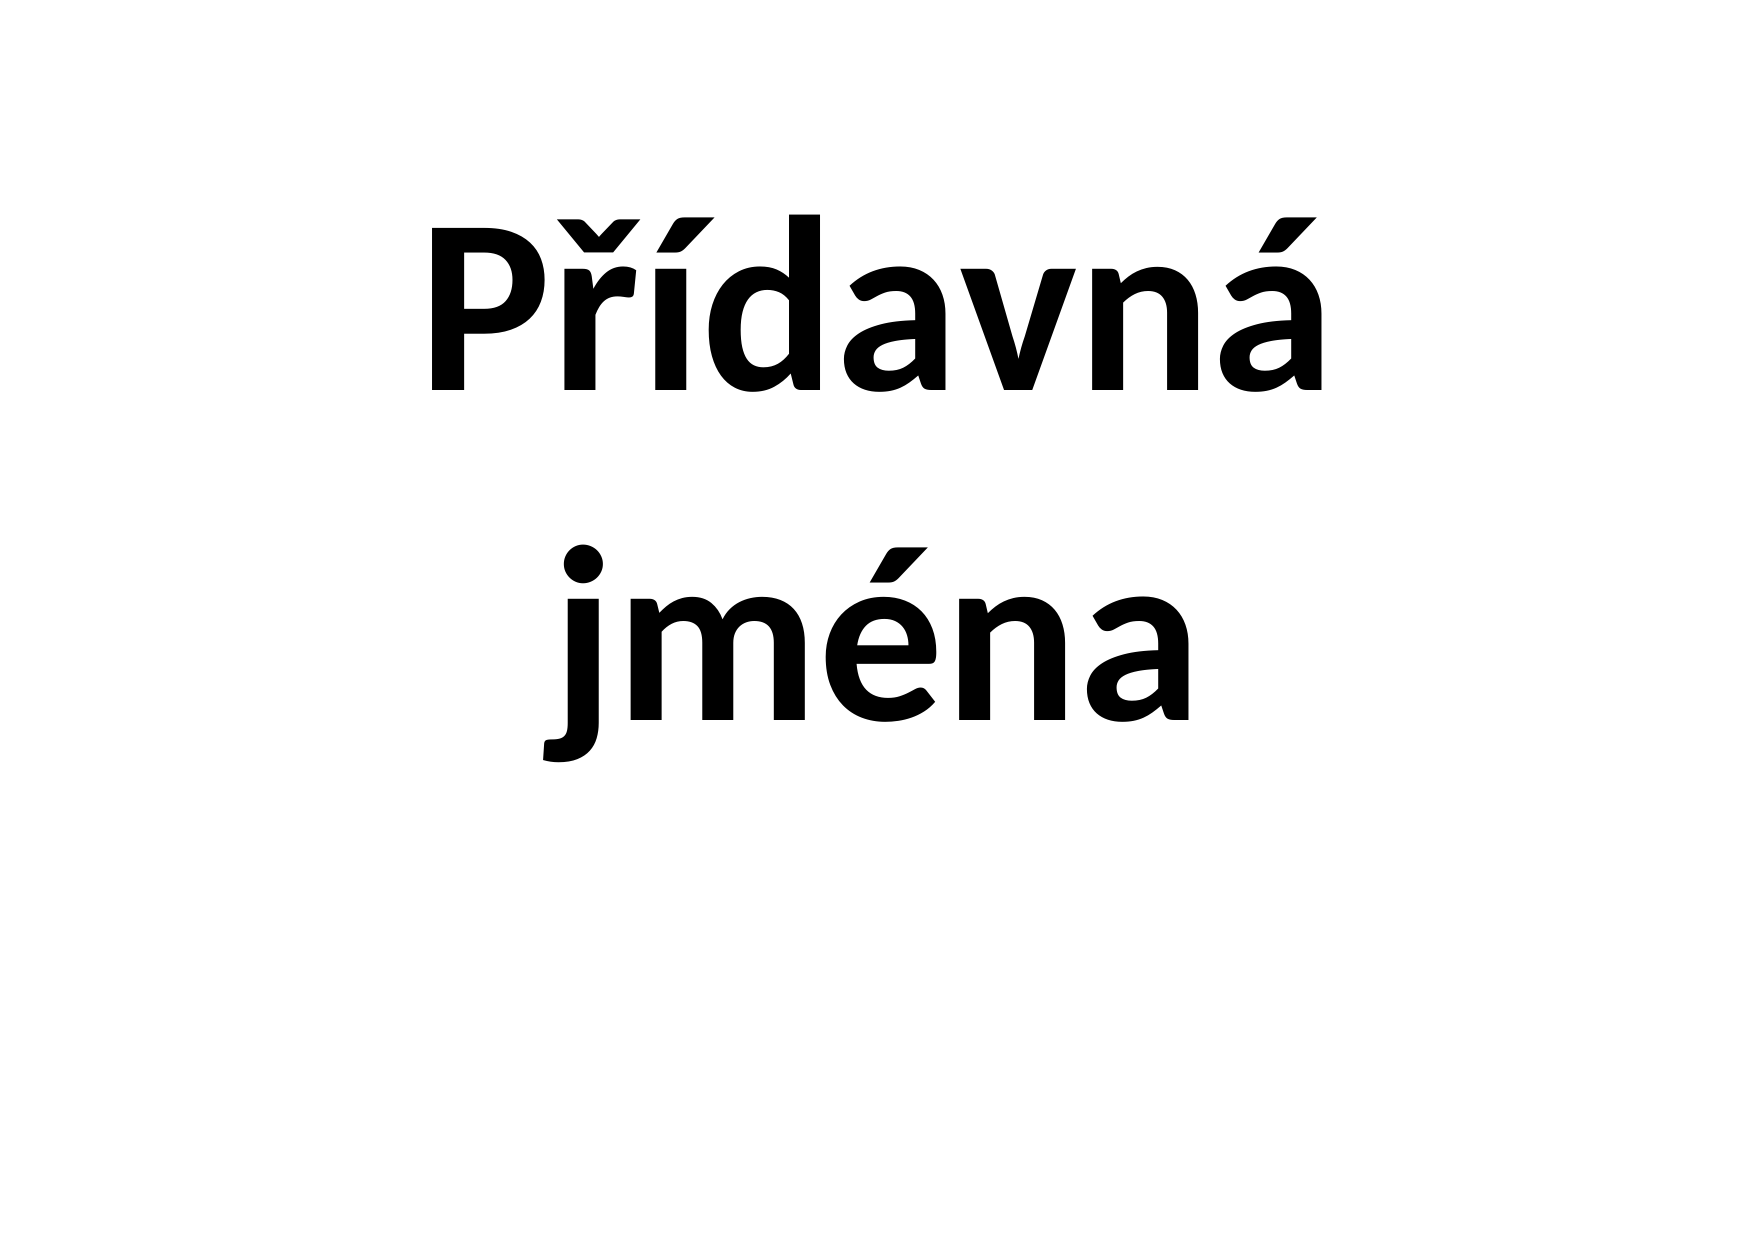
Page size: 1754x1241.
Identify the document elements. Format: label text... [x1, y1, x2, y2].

text Přídavná jména [148, 148, 1606, 782]
